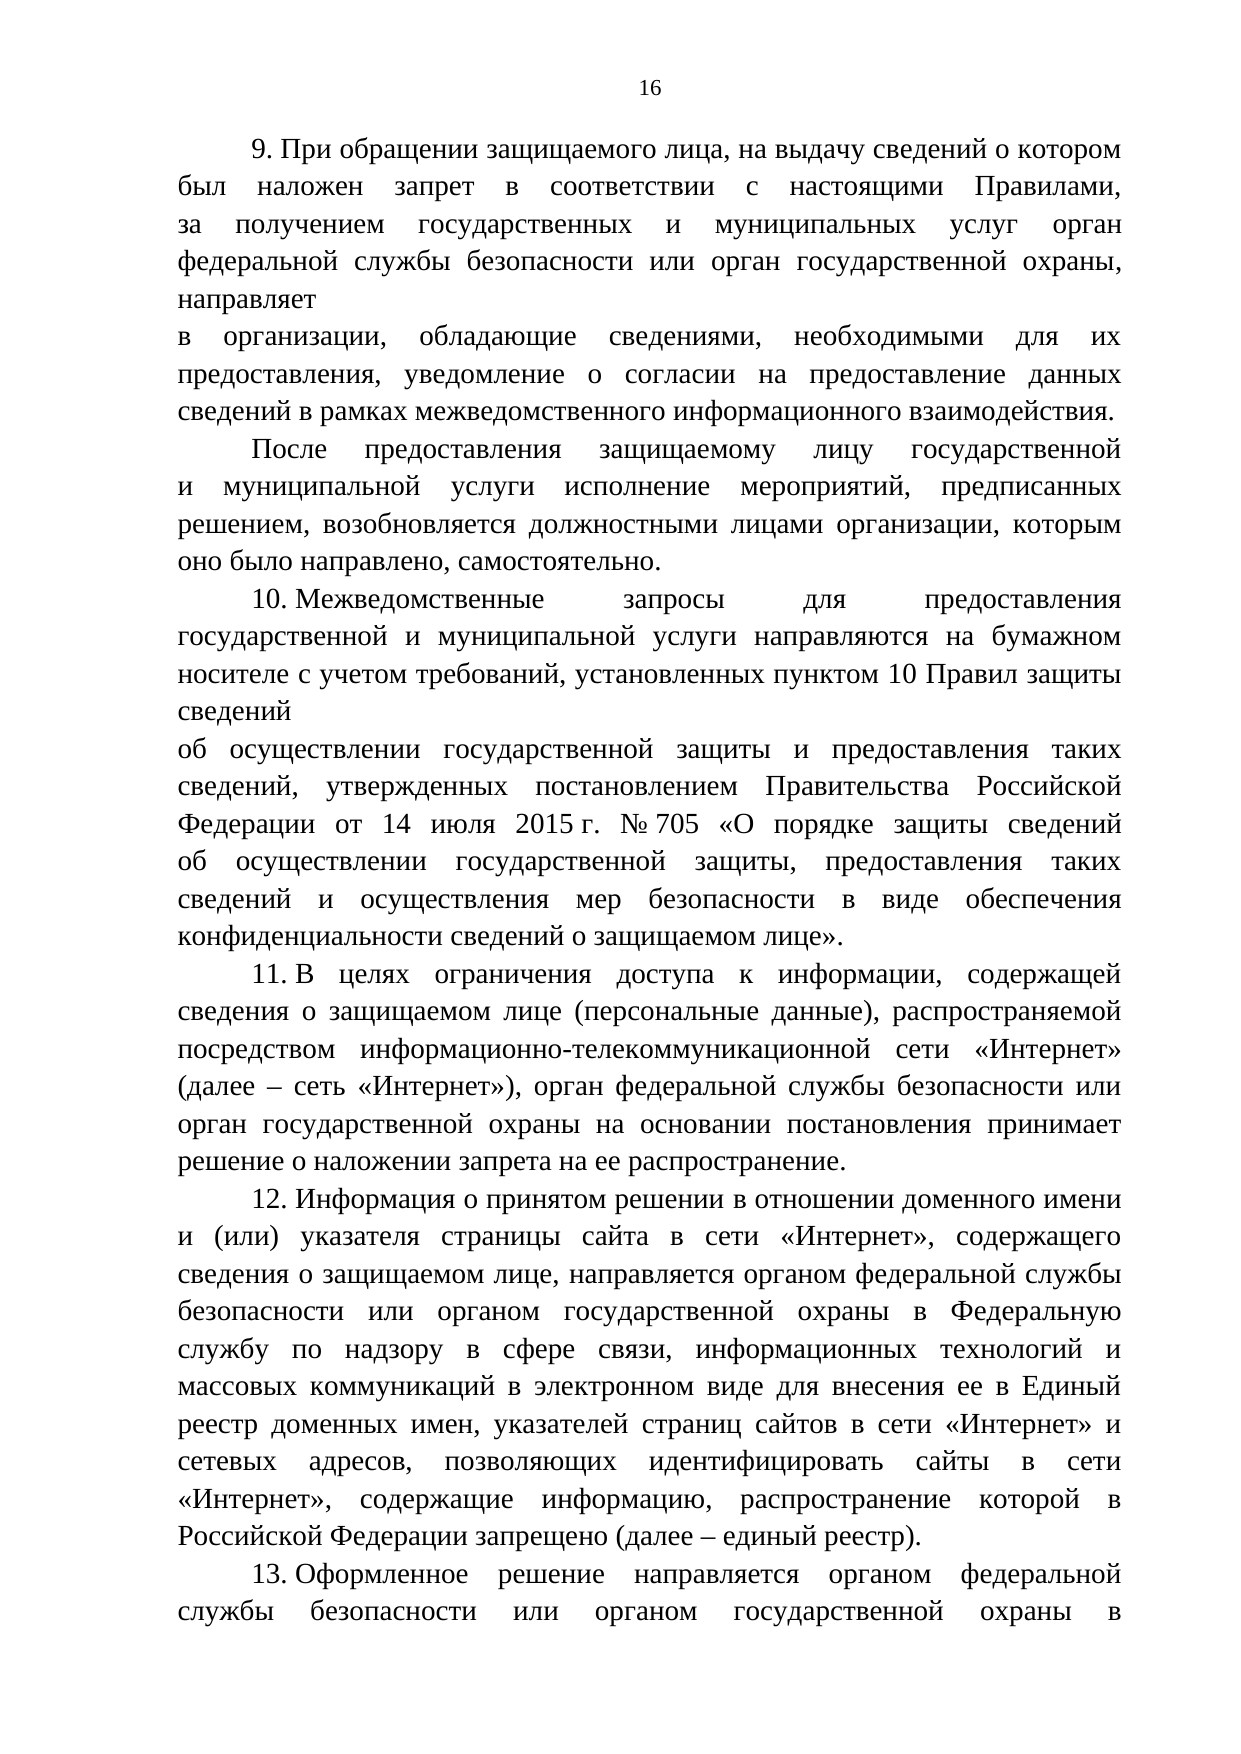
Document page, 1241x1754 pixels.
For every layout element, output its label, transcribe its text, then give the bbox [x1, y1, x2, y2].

text После предоставления защищаемому лицу государственной и муниципальной услуги исполнение мероприятий, предписанных решением, возобновляется должностными лицами организации, которым оно было направлено, самостоятельно. [177, 428, 1122, 578]
list В целях ограничения доступа к информации, содержащей сведения о защищаемом лице (персональные данные), распространяемой посредством информационно-телекоммуникационной сети «Интернет» (далее – сеть «Интернет»), орган федеральной службы безопасности или орган государственной охраны на основании постановления принимает решение о наложении запрета на ее распространение. [177, 953, 1122, 1178]
list При обращении защищаемого лица, на выдачу сведений о котором был наложен запрет в соответствии с настоящими Правилами, за получением государственных и муниципальных услуг орган федеральной службы безопасности или орган государственной охраны, направляет в организации, обладающие сведениями, необходимыми для их предоставления, уведомление о согласии на предоставление данных сведений в рамках межведомственного информационного взаимодействия. [177, 128, 1122, 428]
list Информация о принятом решении в отношении доменного имени и (или) указателя страницы сайта в сети «Интернет», содержащего сведения о защищаемом лице, направляется органом федеральной службы безопасности или органом государственной охраны в Федеральную службу по надзору в сфере связи, информационных технологий и массовых коммуникаций в электронном виде для внесения ее в Единый реестр доменных имен, указателей страниц сайтов в сети «Интернет» и сетевых адресов, позволяющих идентифицировать сайты в сети «Интернет», содержащие информацию, распространение которой в Российской Федерации запрещено (далее – единый реестр). [177, 1178, 1122, 1553]
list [177, 1553, 1122, 1628]
list Межведомственные запросы для предоставления государственной и муниципальной услуги направляются на бумажном носителе с учетом требований, установленных пунктом 10 Правил защиты сведений об осуществлении государственной защиты и предоставления таких сведений, утвержденных постановлением Правительства Российской Федерации от 14 июля 2015 г. № 705 «О порядке защиты сведений об осуществлении государственной защиты, предоставления таких сведений и осуществления мер безопасности в виде обеспечения конфиденциальности сведений о защищаемом лице». [177, 578, 1122, 953]
